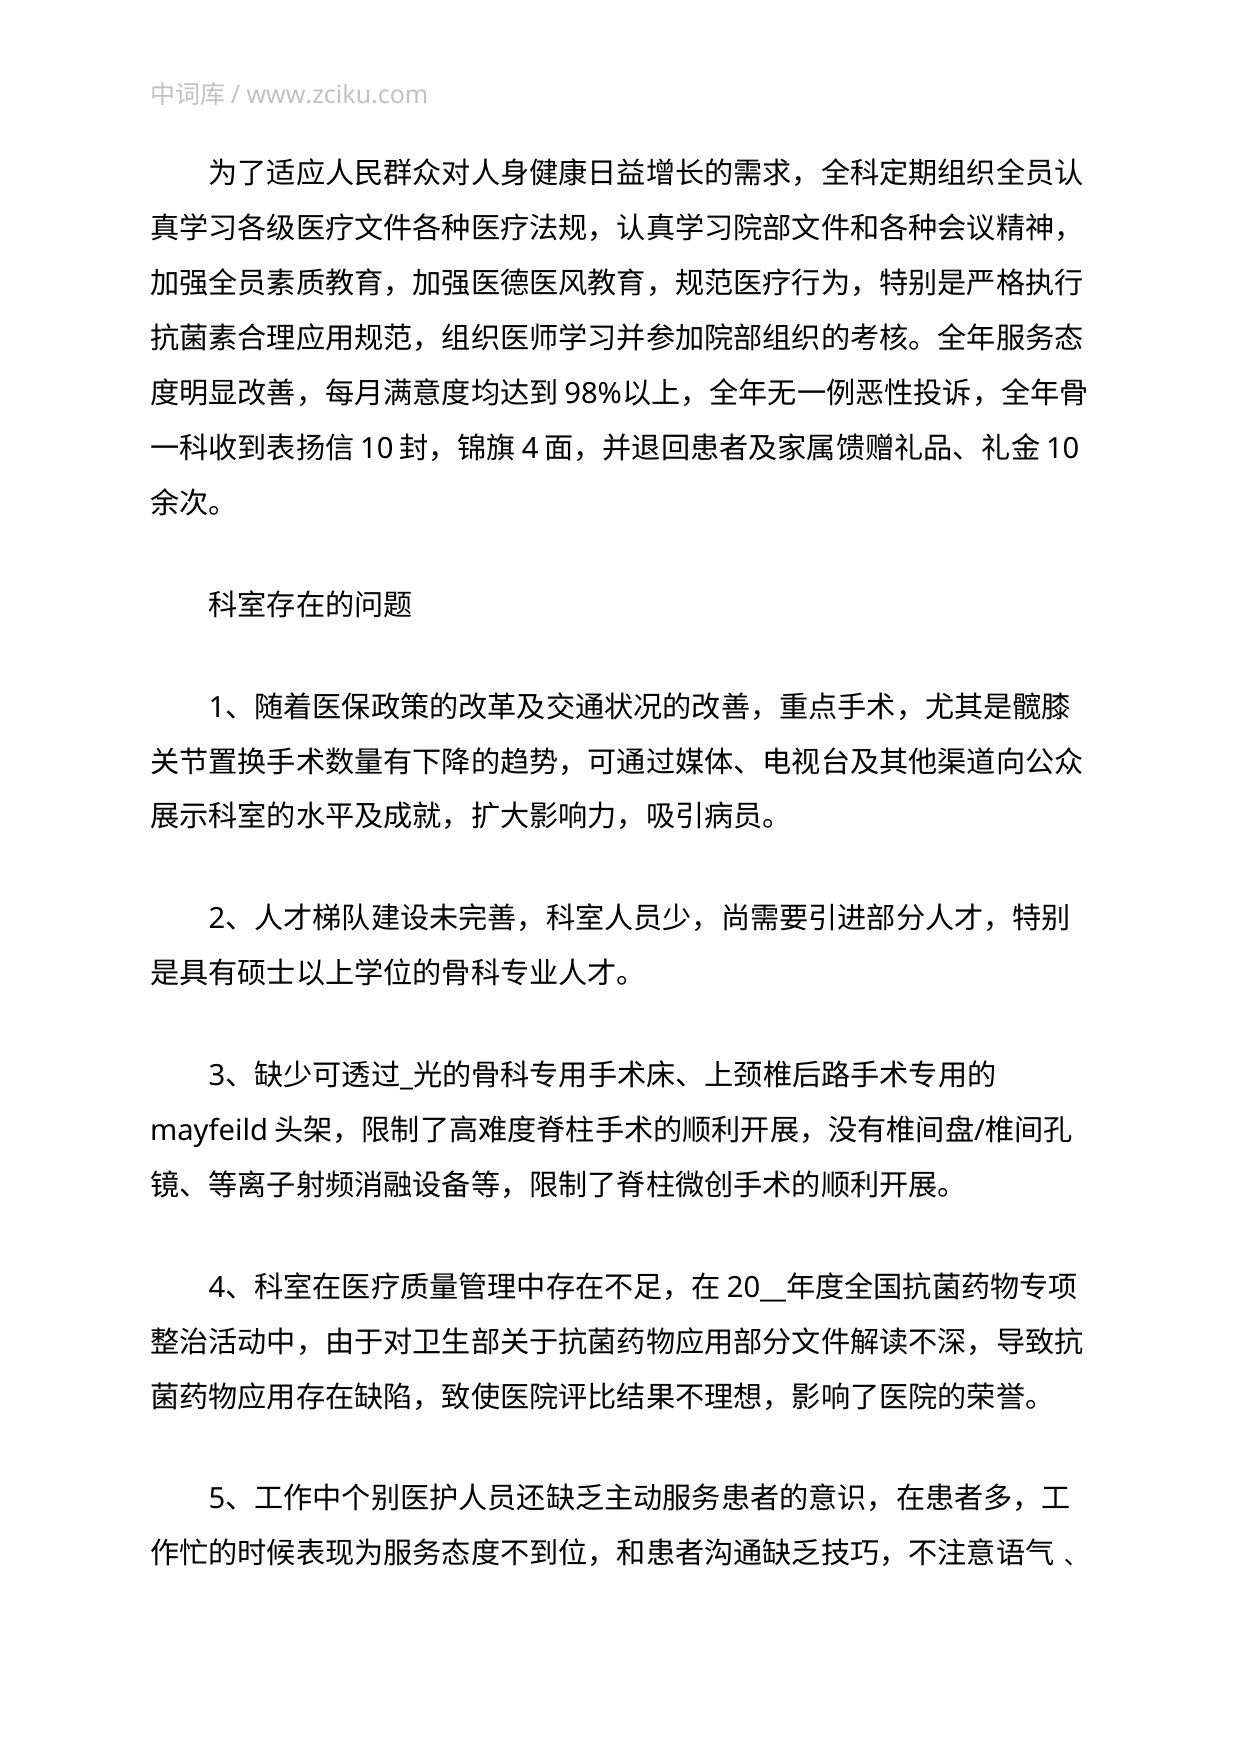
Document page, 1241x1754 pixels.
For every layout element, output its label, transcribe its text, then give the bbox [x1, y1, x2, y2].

text 4、科室在医疗质量管理中存在不足，在20__年度全国抗菌药物专项整治活动中，由于对卫生部关于抗菌药物应用部分文件解读不深，导致抗菌药物应用存在缺陷，致使医院评比结果不理想，影响了医院的荣誉。 [150, 1263, 1090, 1416]
text 1、随着医保政策的改革及交通状况的改善，重点手术，尤其是髋膝关节置换手术数量有下降的趋势，可通过媒体、电视台及其他渠道向公众展示科室的水平及成就，扩大影响力，吸引病员。 [150, 683, 1090, 835]
text 2、人才梯队建设未完善，科室人员少，尚需要引进部分人才，特别是具有硕士以上学位的骨科专业人才。 [150, 895, 1090, 992]
text 3、缺少可透过_光的骨科专用手术床、上颈椎后路手术专用的mayfeild头架，限制了高难度脊柱手术的顺利开展，没有椎间盘/椎间孔镜、等离子射频消融设备等，限制了脊柱微创手术的顺利开展。 [150, 1052, 1090, 1204]
text 科室存在的问题 [150, 581, 1090, 624]
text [150, 1475, 1090, 1572]
text 为了适应人民群众对人身健康日益增长的需求，全科定期组织全员认真学习各级医疗文件各种医疗法规，认真学习院部文件和各种会议精神，加强全员素质教育，加强医德医风教育，规范医疗行为，特别是严格执行抗菌素合理应用规范，组织医师学习并参加院部组织的考核。全年服务态度明显改善，每月满意度均达到98%以上，全年无一例恶性投诉，全年骨一科收到表扬信10封，锦旗4面，并退回患者及家属馈赠礼品、礼金10余次。 [150, 150, 1090, 522]
